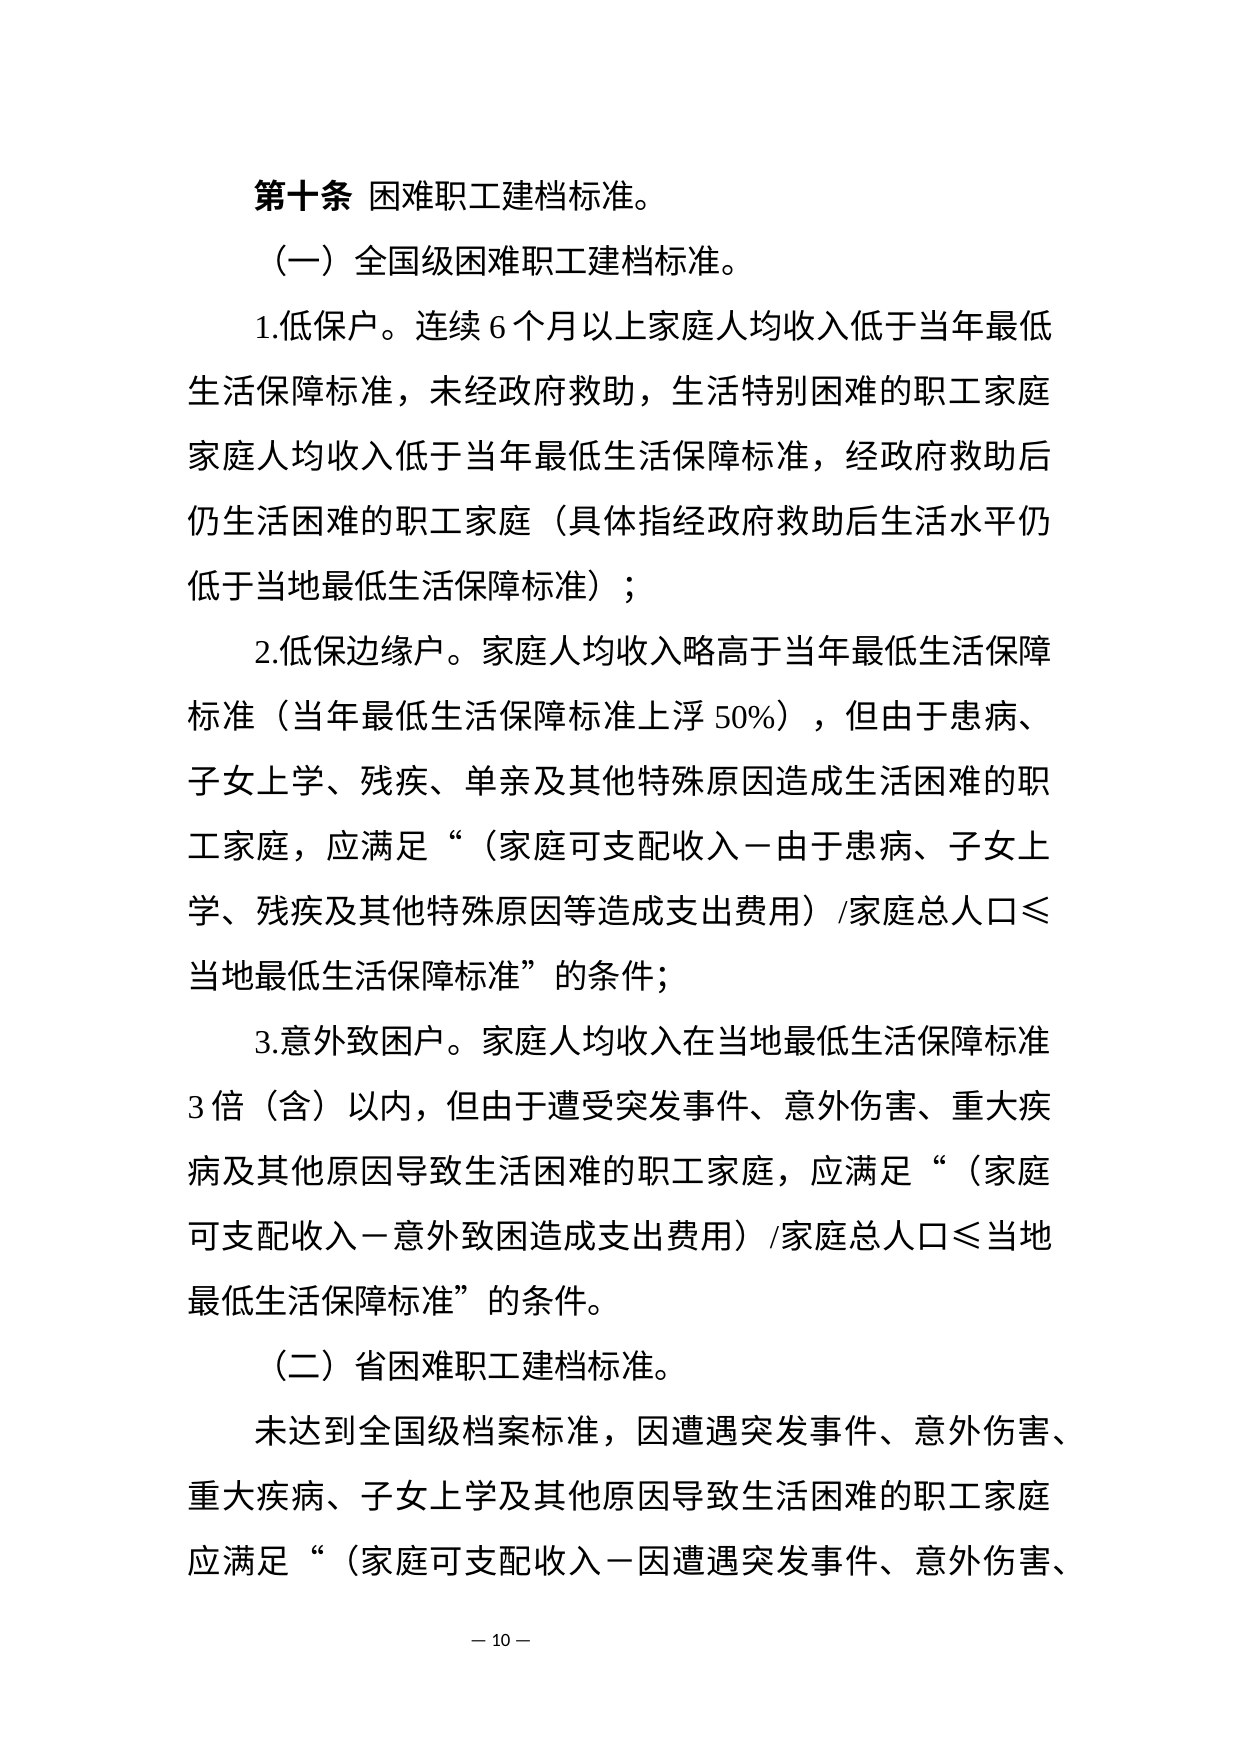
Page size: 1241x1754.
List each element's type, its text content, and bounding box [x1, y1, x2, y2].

text 1.低保户。连续6个月以上家庭人均收入低于当年最低生活保障标准，未经政府救助，生活特别困难的职工家庭；家庭人均收入低于当年最低生活保障标准，经政府救助后仍生活困难的职工家庭（具体指经政府救助后生活水平仍低于当地最低生活保障标准）； [187, 292, 1053, 617]
list 第十条 困难职工建档标准。 [253, 162, 1053, 227]
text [187, 1397, 1053, 1592]
list （一）全国级困难职工建档标准。 [187, 227, 1053, 292]
text 3.意外致困户。家庭人均收入在当地最低生活保障标准3倍（含）以内，但由于遭受突发事件、意外伤害、重大疾病及其他原因导致生活困难的职工家庭，应满足“（家庭可支配收入－意外致困造成支出费用）/家庭总人口≤当地最低生活保障标准”的条件。 [187, 1007, 1053, 1332]
text 2.低保边缘户。家庭人均收入略高于当年最低生活保障标准（当年最低生活保障标准上浮50%），但由于患病、子女上学、残疾、单亲及其他特殊原因造成生活困难的职工家庭，应满足“（家庭可支配收入－由于患病、子女上学、残疾及其他特殊原因等造成支出费用）/家庭总人口≤当地最低生活保障标准”的条件； [187, 617, 1053, 1007]
list （二）省困难职工建档标准。 [187, 1332, 1053, 1397]
